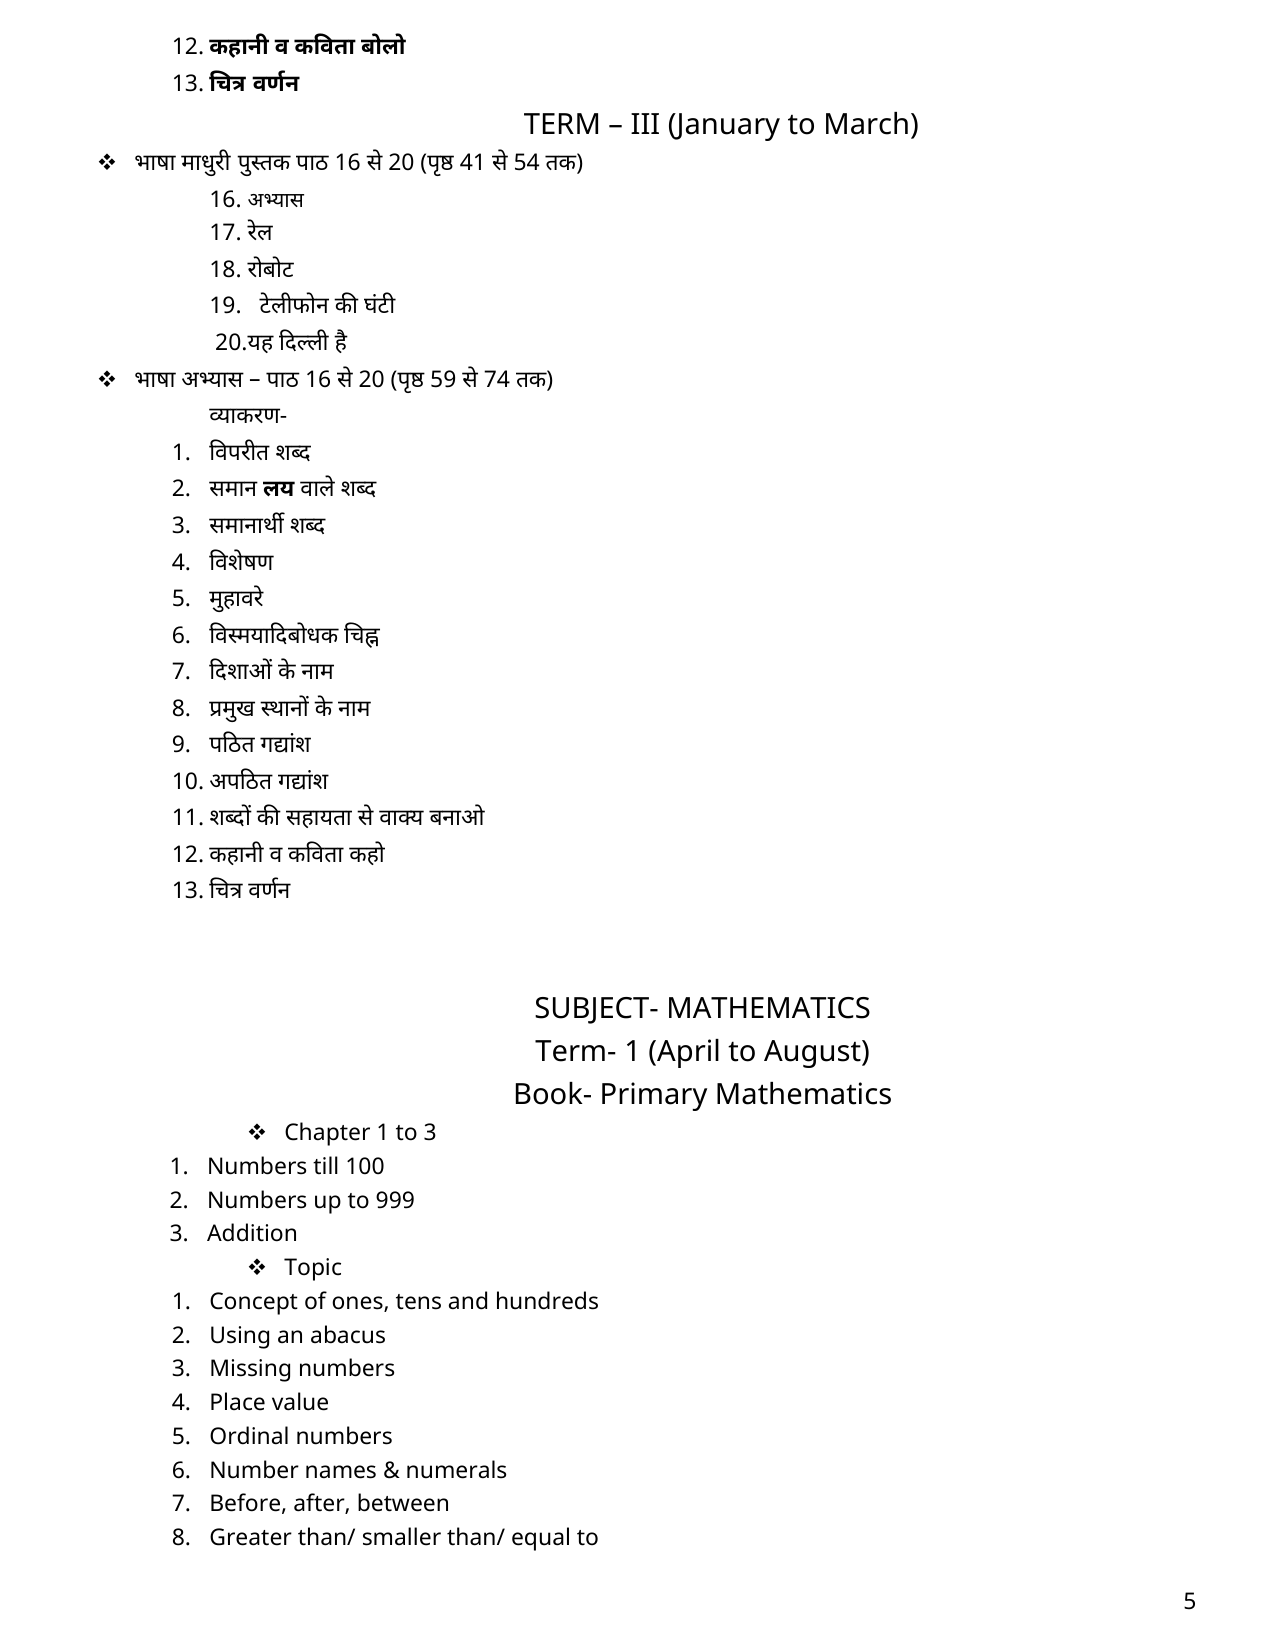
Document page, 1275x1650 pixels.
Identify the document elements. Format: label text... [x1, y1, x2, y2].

list व्याकरण- [209, 399, 1196, 433]
list SUBJECT- MATHEMATICS [134, 988, 1196, 1027]
list Numbers till 100 [169, 1150, 1196, 1181]
list भाषा अभ्यास – पाठ 16 से 20 (पृष्ठ 59 से 74 तक) [97, 363, 1196, 396]
list 18. रोबोट [209, 253, 1196, 287]
list समान लय वाले शब्द [172, 472, 1196, 506]
list समानार्थी शब्द [172, 509, 1196, 543]
list चित्र वर्णन [172, 67, 1196, 101]
list Concept of ones, tens and hundreds [172, 1285, 1196, 1316]
list Place value [172, 1386, 1196, 1417]
list Term- 1 (April to August) [134, 1030, 1196, 1070]
list विशेषण [172, 545, 1196, 579]
list Topic [247, 1251, 1196, 1282]
list Book- Primary Mathematics [134, 1073, 1196, 1113]
list विस्मयादिबोधक चिह्न [172, 618, 1196, 652]
list 19. टेलीफोन की घंटी [209, 289, 1196, 323]
list चित्र वर्णन [172, 874, 1196, 908]
list Before, after, between [172, 1487, 1196, 1518]
list शब्दों की सहायता से वाक्य बनाओ [172, 801, 1196, 835]
list Greater than/ smaller than/ equal to [172, 1521, 1196, 1552]
list Number names & numerals [172, 1453, 1196, 1485]
list TERM – III (January to March) [247, 103, 1196, 143]
list Using an abacus [172, 1318, 1196, 1350]
list Ordinal numbers [172, 1420, 1196, 1451]
list दिशाओं के नाम [172, 655, 1196, 689]
list 17. रेल [209, 216, 1196, 250]
list Missing numbers [172, 1352, 1196, 1383]
list पठित गद्यांश [172, 728, 1196, 762]
list भाषा माधुरी पुस्तक पाठ 16 से 20 (पृष्ठ 41 से 54 तक) [97, 146, 1196, 180]
list Numbers up to 999 [169, 1183, 1196, 1215]
list 16. अभ्यास [209, 183, 1196, 214]
list कहानी व कविता कहो [172, 838, 1196, 872]
list कहानी व कविता बोलो [172, 30, 1196, 64]
list विपरीत शब्द [172, 436, 1196, 469]
list 20.यह दिल्ली है [134, 326, 1196, 360]
list मुहावरे [172, 582, 1196, 616]
list अपठित गद्यांश [172, 765, 1196, 799]
list प्रमुख स्थानों के नाम [172, 692, 1196, 726]
list Addition [169, 1217, 1196, 1248]
list Chapter 1 to 3 [247, 1116, 1196, 1147]
